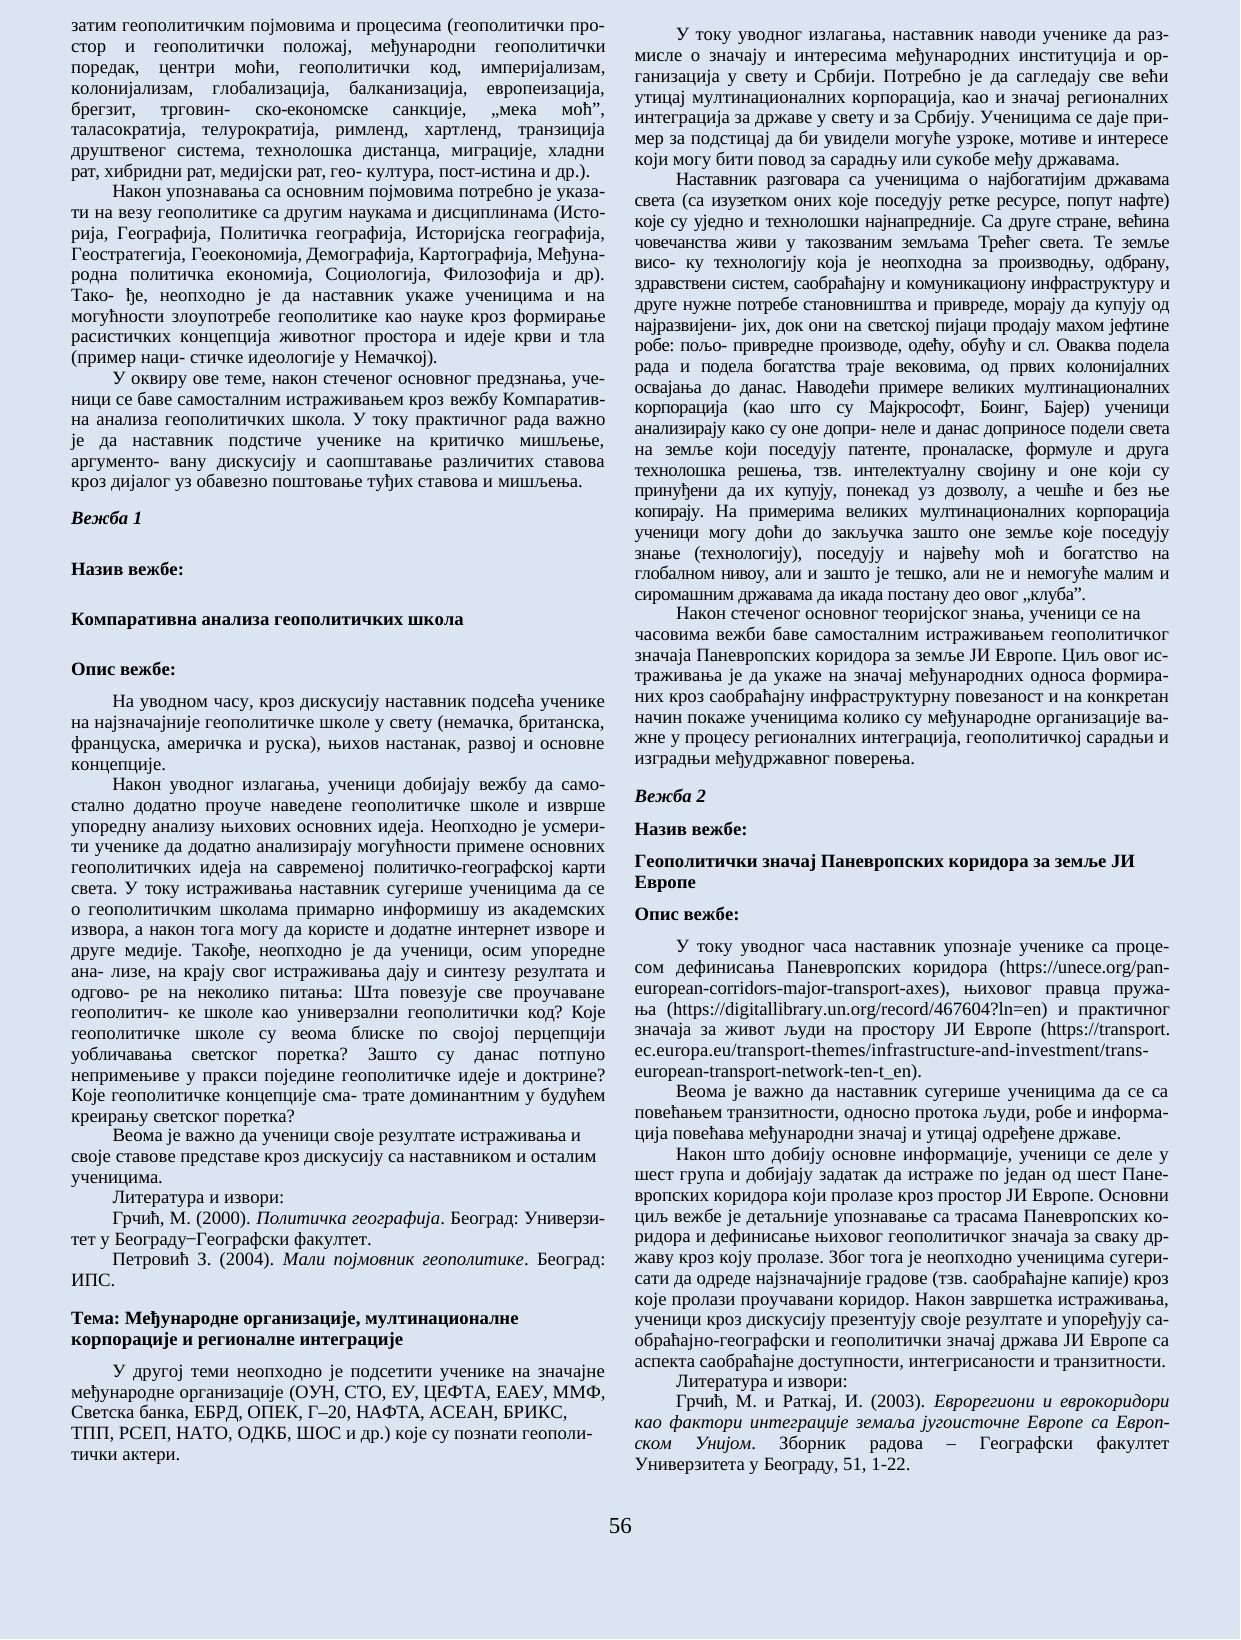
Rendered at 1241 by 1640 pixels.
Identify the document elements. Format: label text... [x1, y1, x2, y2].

text Након стеченог основног теоријског знања, ученици се на [676, 604, 1182, 624]
text Назив вежбе: [634, 817, 1182, 839]
text своје ставове представе кроз дискусију са наставником и осталим ученицима. [71, 1146, 609, 1187]
text У оквиру ове теме, након стеченог основног предзнања, уче- ници се баве самосталним истраживањем кроз вежбу Компаратив- на анализа геополитичких школа. У току практичног рада важно је да наставник подстиче ученике на критичко мишљење, аргументо- вану дискусију и саопштавање различитих ставова кроз дијалог уз обавезно поштовање туђих ставова и мишљења. [71, 368, 605, 492]
text Литература и извори: [676, 1371, 1182, 1391]
text У току уводног излагања, наставник наводи ученике да раз- мисле о значају и интересима међународних институција и ор- ганизација у свету и Србији. Потребно је да сагледају све већи утицај мултинационалних корпорација, као и значај регионалних интеграција за државе у свету и за Србију. Ученицима се даје при- мер за подстицај да би увидели могуће узроке, мотиве и интересе који могу бити повод за сарадњу или сукобе међу државама. [634, 24, 1170, 169]
text Након што добију основне информације, ученици се деле у шест група и добијају задатак да истраже по један од шест Пане- вропских коридора који пролазе кроз простор ЈИ Европе. Основни циљ вежбе је детаљније упознавање са трасама Паневропских ко- ридора и дефинисање њиховог геополитичког значаја за сваку др- жаву кроз коју пролазе. Због тога је неопходно ученицима сугери- сати да одреде најзначајније градове (тзв. саобраћајне капије) кроз које пролази проучавани коридор. Након завршетка истраживања, ученици кроз дискусију презентују своје резултате и упоређују са- обраћајно-географски и геополитички значај држава ЈИ Европе са аспекта саобраћајне доступности, интегрисаности и транзитности. [634, 1143, 1170, 1371]
text На уводном часу, кроз дискусију наставник подсећа ученике на најзначајније геополитичке школе у свету (немачка, британска, француска, америчка и руска), њихов настанак, развој и основне концепције. [71, 691, 605, 774]
text ТПП, РСЕП, НАТО, ОДКБ, ШОС и др.) које су познати геополи- тички актери. [71, 1423, 609, 1464]
text Компаративна анализа геополитичких школа Опис вежбе: [71, 579, 506, 679]
text Петровић З. (2004). Мали појмовник геополитике. Београд: ИПС. [71, 1249, 605, 1290]
text Након упознавања са основним појмовима потребно је указа- ти на везу геополитике са другим наукама и дисциплинама (Исто- рија, Географија, Политичка географија, Историјска географија, Геостратегија, Геоекономија, Демографија, Картографија, Међуна- родна политичка економија, Социологија, Филозофија и др). Тако- ђе, неопходно је да наставник укаже ученицима и на могућности злоупотребе геополитике као науке кроз формирање расистичких концепција животног простора и идеје крви и тла (пример наци- стичке идеологије у Немачкој). [71, 181, 605, 368]
text Након уводног излагања, ученици добијају вежбу да само- стално додатно проуче наведене геополитичке школе и изврше упоредну анализу њихових основних идеја. Неопходно је усмери- ти ученике да додатно анализирају могућности примене основних геополитичких идеја на савременој политичко-географској карти света. У току истраживања наставник сугерише ученицима да се о геополитичким школама примарно информишу из академских извора, а након тога могу да користе и додатне интернет изворе и друге медије. Такође, неопходно је да ученици, осим упоредне ана- лизе, на крају свог истраживања дају и синтезу резултата и одгово- ре на неколико питања: Шта повезује све проучаване геополитич- ке школе као универзални геополитички код? Које геополитичке школе су веома блиске по својој перцепцији уобличавања светског поретка? Зашто су данас потпуно непримењиве у пракси поједине геополитичке идеје и доктрине? Које геополитичке концепције сма- трате доминантним у будућем креирању светског поретка? [71, 774, 605, 1126]
text Грчић, М. (2000). Политичка географија. Београд: Универзи- тет у Београду ̶ Географски факултет. [71, 1208, 605, 1249]
text Грчић, М. и Раткај, И. (2003). Еврорегиони и еврокоридори као фактори интеграције земаља југоисточне Европе са Европ- ском Унијом. Зборник радова – Географски факултет Универзитета у Београду, 51, 1-22. [634, 1391, 1170, 1474]
text Геополитички значај Паневропских коридора за земље ЈИ Европе [634, 851, 1182, 892]
text Опис вежбе: [634, 903, 1182, 925]
text У току уводног часа наставник упознаје ученике са проце- сом дефинисања Паневропских коридора (https://unece.org/pan- european-corridors-major-transport-axes), њиховог правца пружа- ња (https://digitallibrary.un.org/record/467604?ln=en) и практичног значаја за живот људи на простору ЈИ Европе (https://transport. ec.europa.eu/transport-themes/infrastructure-and-investment/trans- european-transport-network-ten-t_en). [634, 936, 1170, 1081]
text Веома је важно да наставник сугерише ученицима да се са повећањем транзитности, односно протока људи, робе и информа- ција повећава међународни значај и утицај одређене државе. [634, 1081, 1170, 1143]
text Вежба 1 [71, 507, 609, 529]
text часовима вежби баве самосталним истраживањем геополитичког значаја Паневропских коридора за земље ЈИ Европе. Циљ овог ис- траживања је да укаже на значај међународних односа формира- них кроз саобраћајну инфраструктурну повезаност и на конкретан начин покаже ученицима колико су међународне организације ва- жне у процесу регионалних интеграција, геополитичкој сарадњи и изградњи међудржавног поверења. [634, 624, 1170, 769]
text У другој теми неопходно је подсетити ученике на значајне међународне организације (ОУН, СТО, ЕУ, ЦЕФТА, ЕАЕУ, ММФ, Светска банка, ЕБРД, ОПЕК, Г–20, НАФТА, АСЕАН, БРИКС, [71, 1361, 605, 1423]
text Назив вежбе: [71, 557, 609, 579]
text Вежба 2 [634, 785, 1182, 806]
text Веома је важно да ученици своје резултате истраживања и [112, 1126, 609, 1146]
text затим геополитичким појмовима и процесима (геополитички про- стор и геополитички положај, међународни геополитички поредак, центри моћи, геополитички код, империјализам, колонијализам, глобализација, балканизација, европеизација, брегзит, трговин- ско-економске санкције, „мека моћ”, таласократија, телурократија, римленд, хартленд, транзиција друштвеног система, технолошка дистанца, миграције, хладни рат, хибридни рат, медијски рат, гео- култура, пост˗истина и др.). [71, 15, 605, 181]
subtitle Tема: Међународне организације, мултинационалне корпорације и регионалне интеграције [71, 1308, 609, 1349]
text Литература и извори: [112, 1187, 609, 1208]
text Наставник разговара са ученицима о најбогатијим државама света (са изузетком оних које поседују ретке ресурсе, попут нафте) које су уједно и технолошки најнапредније. Са друге стране, већина човечанства живи у такозваним земљама Трећег света. Те земље висо- ку технологију која је неопходна за производњу, одбрану, здравствени систем, саобраћајну и комуникациону инфраструктуру и друге нужне потребе становништва и привреде, морају да купују од најразвијени- јих, док они на светској пијаци продају махом јефтине робе: пољо- привредне производе, одећу, обућу и сл. Оваква подела рада и подела богатства траје вековима, од првих колонијалних освајања до данас. Наводећи примере великих мултинационалних корпорација (као што су Мајкрософт, Боинг, Бајер) ученици анализирају како су оне допри- неле и данас доприносе подели света на земље који поседују патенте, проналаске, формуле и друга технолошка решења, тзв. интелектуалну својину и оне који су принуђени да их купују, понекад уз дозволу, а чешће и без ње копирају. На примерима великих мултинационалних корпорација ученици могу доћи до закључка зашто оне земље које поседују знање (технологију), поседују и највећу моћ и богатство на глобалном нивоу, али и зашто је тешко, али не и немогуће малим и сиромашним државама да икада постану део овог „клуба”. [634, 169, 1170, 604]
